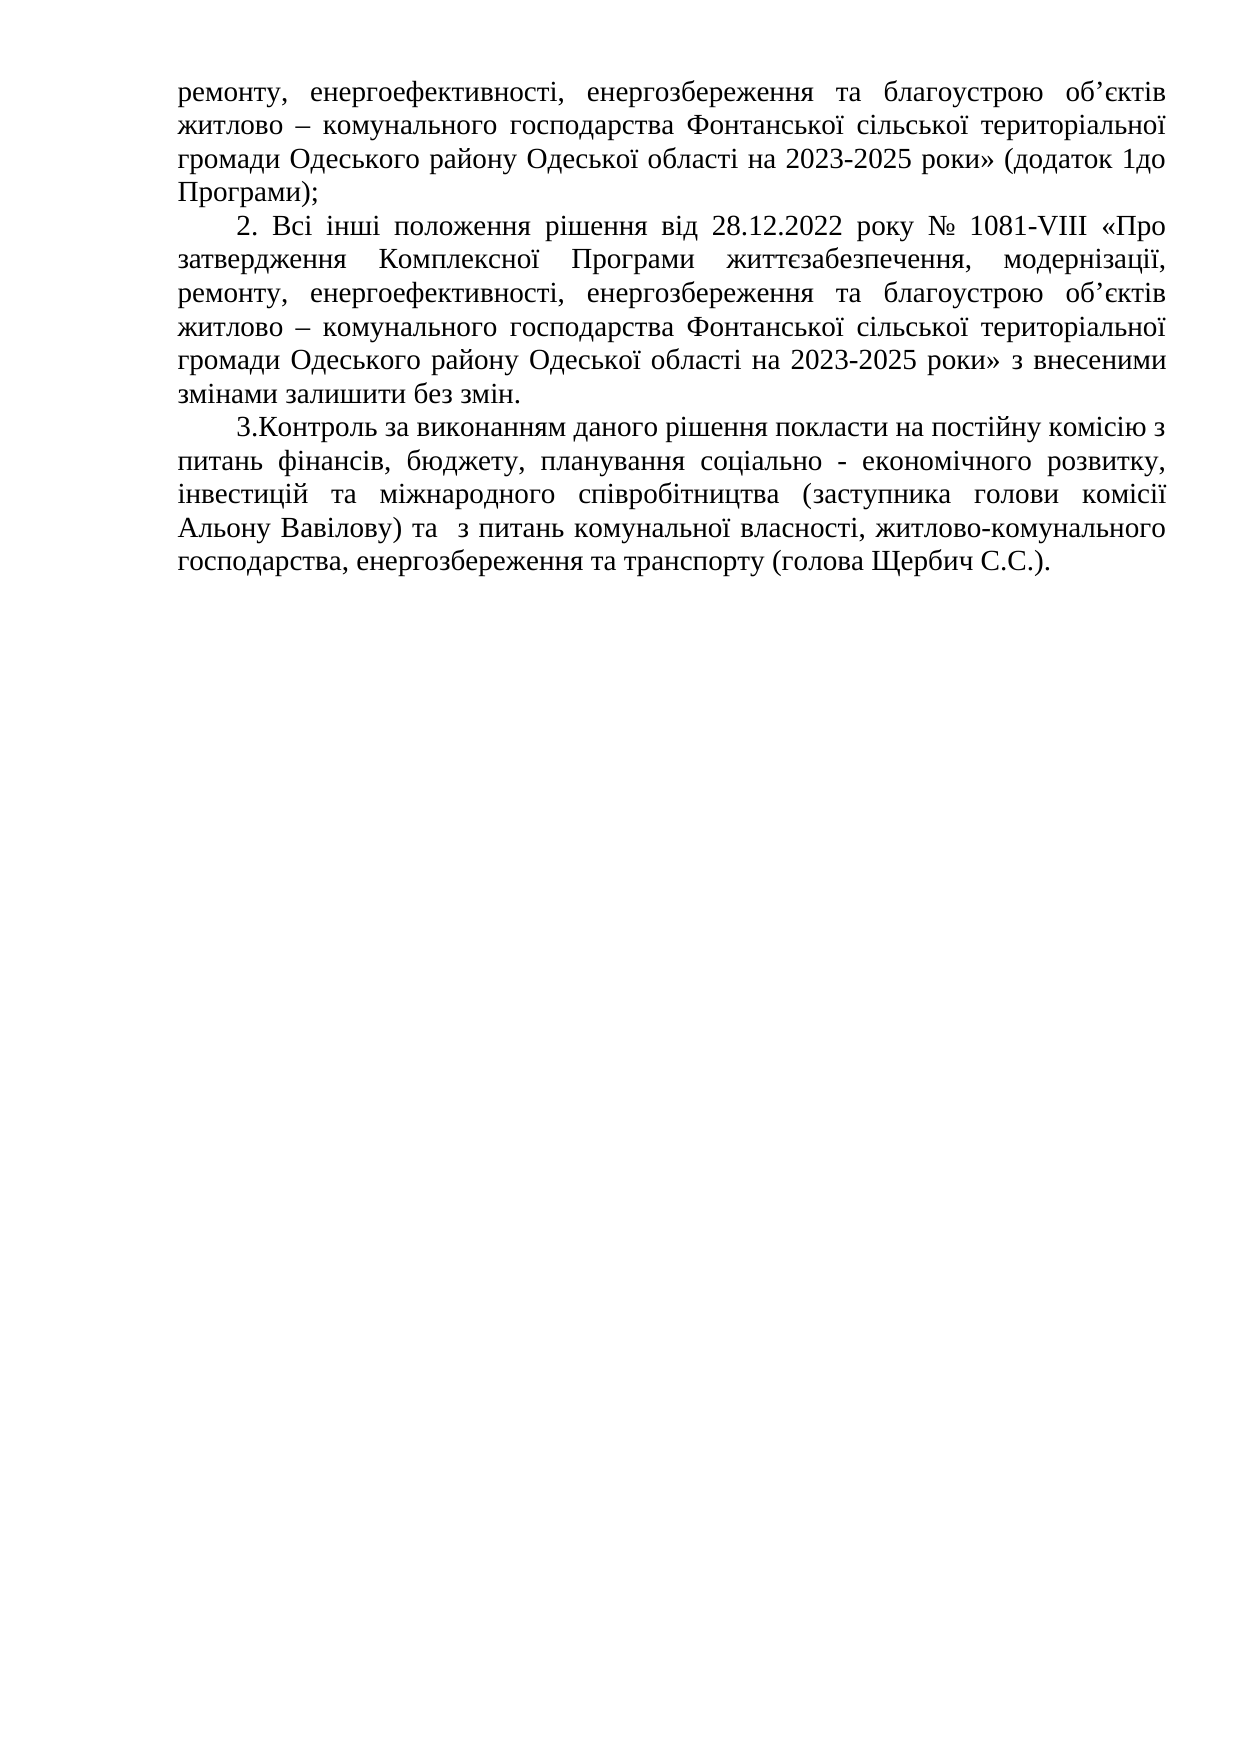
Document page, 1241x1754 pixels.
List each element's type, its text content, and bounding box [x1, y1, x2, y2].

text 3.Контроль за виконанням даного рішення покласти на постійну комісію з питань фінансів, бюджету, планування соціально - економічного розвитку, інвестицій та міжнародного співробітництва (заступника голови комісії Альону Вавілову) та з питань комунальної власності, житлово-комунального господарства, енергозбереження та транспорту (голова Щербич С.С.). [177, 409, 1167, 577]
text 2. Всі інші положення рішення від 28.12.2022 року № 1081-VIII «Про затвердження Комплексної Програми життєзабезпечення, модернізації, ремонту, енергоефективності, енергозбереження та благоустрою об’єктів житлово – комунального господарства Фонтанської сільської територіальної громади Одеського району Одеської області на 2023-2025 роки» з внесеними змінами залишити без змін. [177, 208, 1167, 409]
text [177, 74, 1167, 208]
